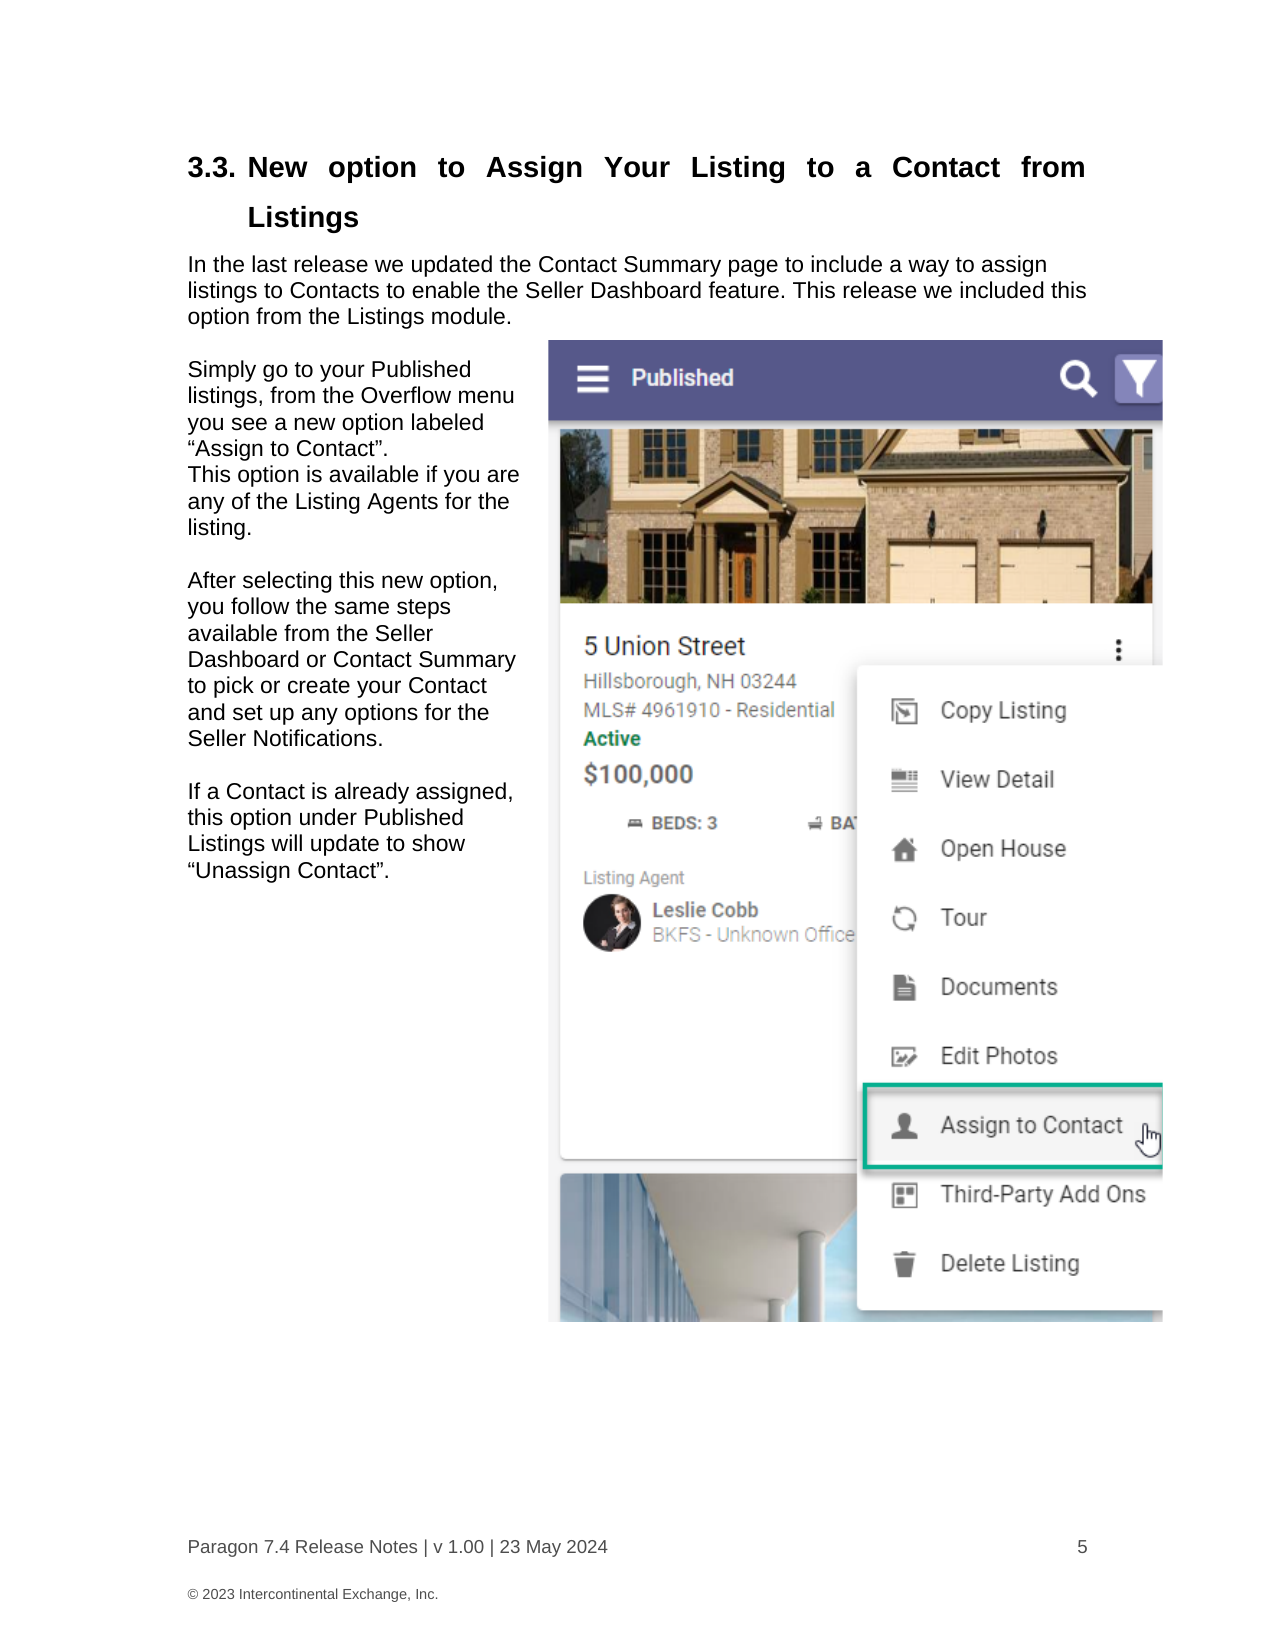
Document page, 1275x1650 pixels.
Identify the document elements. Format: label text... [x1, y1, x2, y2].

text Simply go to your Published listings, from the Overflow menu you see a new option labeled “Assign to Contact”. [187, 356, 546, 461]
text After selecting this new option, you follow the same steps available from the Seller Dashboard or Contact Summary to pick or create your Contact and set up any options for the Seller Notifications. [187, 567, 546, 751]
text If a Contact is already assigned, this option under Published Listings will update to show “Unassign Contact”. [187, 778, 546, 883]
text In the last release we updated the Contact Summary page to include a way to assign listings to Contacts to enable the Seller Dashboard feature. This release we included this option from the Listings module. [187, 251, 1087, 330]
picture [546, 340, 1163, 1318]
text This option is available if you are any of the Listing Agents for the listing. [187, 461, 546, 541]
subtitle New option to Assign Your Listing to a Contact from Listings [187, 150, 1087, 234]
